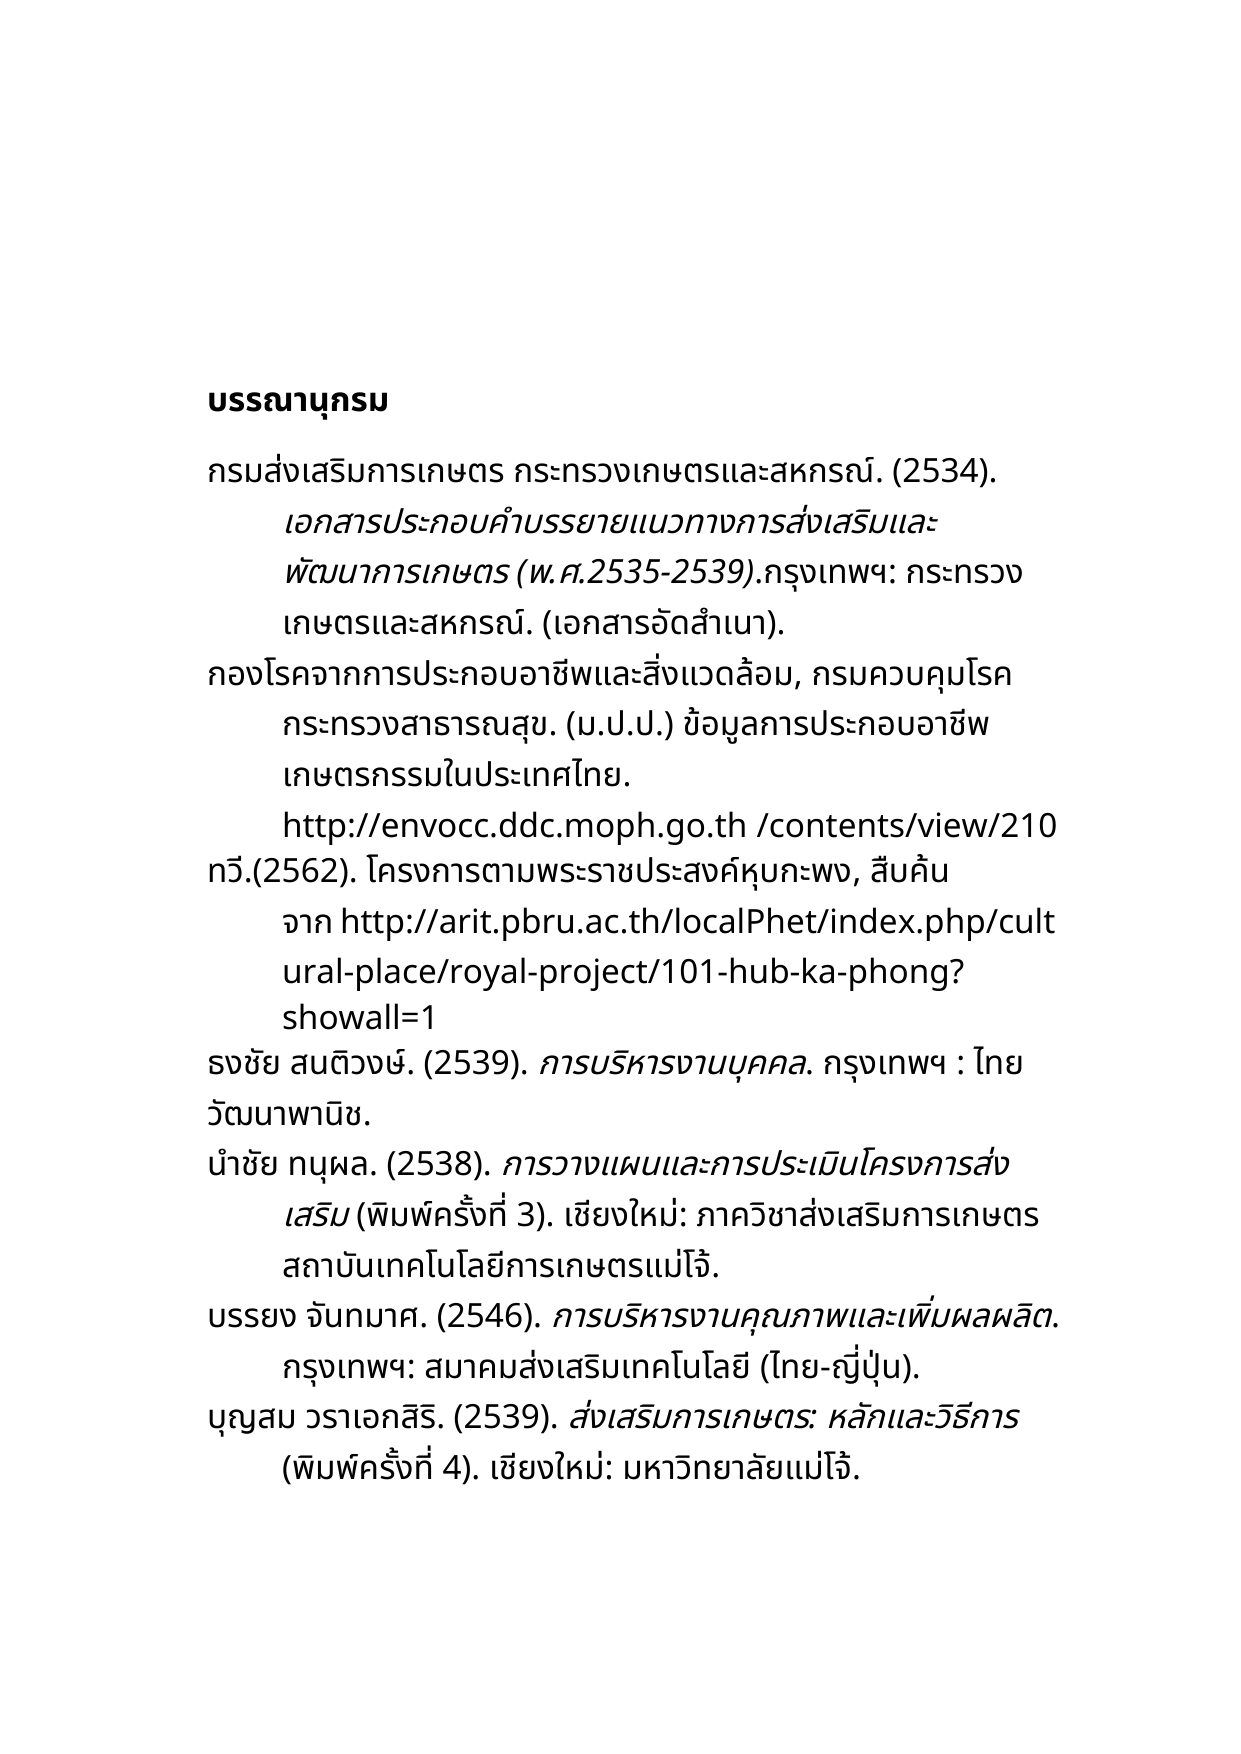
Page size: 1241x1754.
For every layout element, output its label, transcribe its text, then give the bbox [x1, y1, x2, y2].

text ทวี.(2562). โครงการตามพระราชประสงค์หุบกะพง, สืบค้นจากhttp://arit.pbru.ac.th/localPhet/index.php/cultural-place/royal-project/101-hub-ka-phong?showall=1 [207, 847, 1063, 1039]
text บรรณานุกรม [207, 376, 1063, 426]
text ธงชัย สนติวงษ์. (2539). การบริหารงานบุคคล. กรุงเทพฯ : ไทยวัฒนาพานิช. [207, 1039, 1063, 1140]
text นำชัย ทนุผล. (2538). การวางแผนและการประเมินโครงการส่งเสริม (พิมพ์ครั้งที่ 3). เชียงใหม่: ภาควิชาส่งเสริมการเกษตร สถาบันเทคโนโลยีการเกษตรแม่โจ้. [207, 1140, 1063, 1292]
text บุญสม วราเอกสิริ. (2539). ส่งเสริมการเกษตร: หลักและวิธีการ (พิมพ์ครั้งที่ 4). เชียงใหม่: มหาวิทยาลัยแม่โจ้. [207, 1393, 1063, 1494]
text กรมส่งเสริมการเกษตร กระทรวงเกษตรและสหกรณ์. (2534). เอกสารประกอบคำบรรยายแนวทางการส่งเสริมและพัฒนาการเกษตร (พ.ศ.2535-2539).กรุงเทพฯ: กระทรวงเกษตรและสหกรณ์. (เอกสารอัดสำเนา). [207, 447, 1063, 649]
text บรรยง จันทมาศ. (2546). การบริหารงานคุณภาพและเพิ่มผลผลิต. กรุงเทพฯ: สมาคมส่งเสริมเทคโนโลยี (ไทย-ญี่ปุ่น). [207, 1292, 1063, 1393]
text กองโรคจากการประกอบอาชีพและสิ่งแวดล้อม, กรมควบคุมโรค กระทรวงสาธารณสุข. (ม.ป.ป.) ข้อมูลการประกอบอาชีพเกษตรกรรมในประเทศไทย. http://envocc.ddc.moph.go.th /contents/view/210 [207, 649, 1063, 847]
